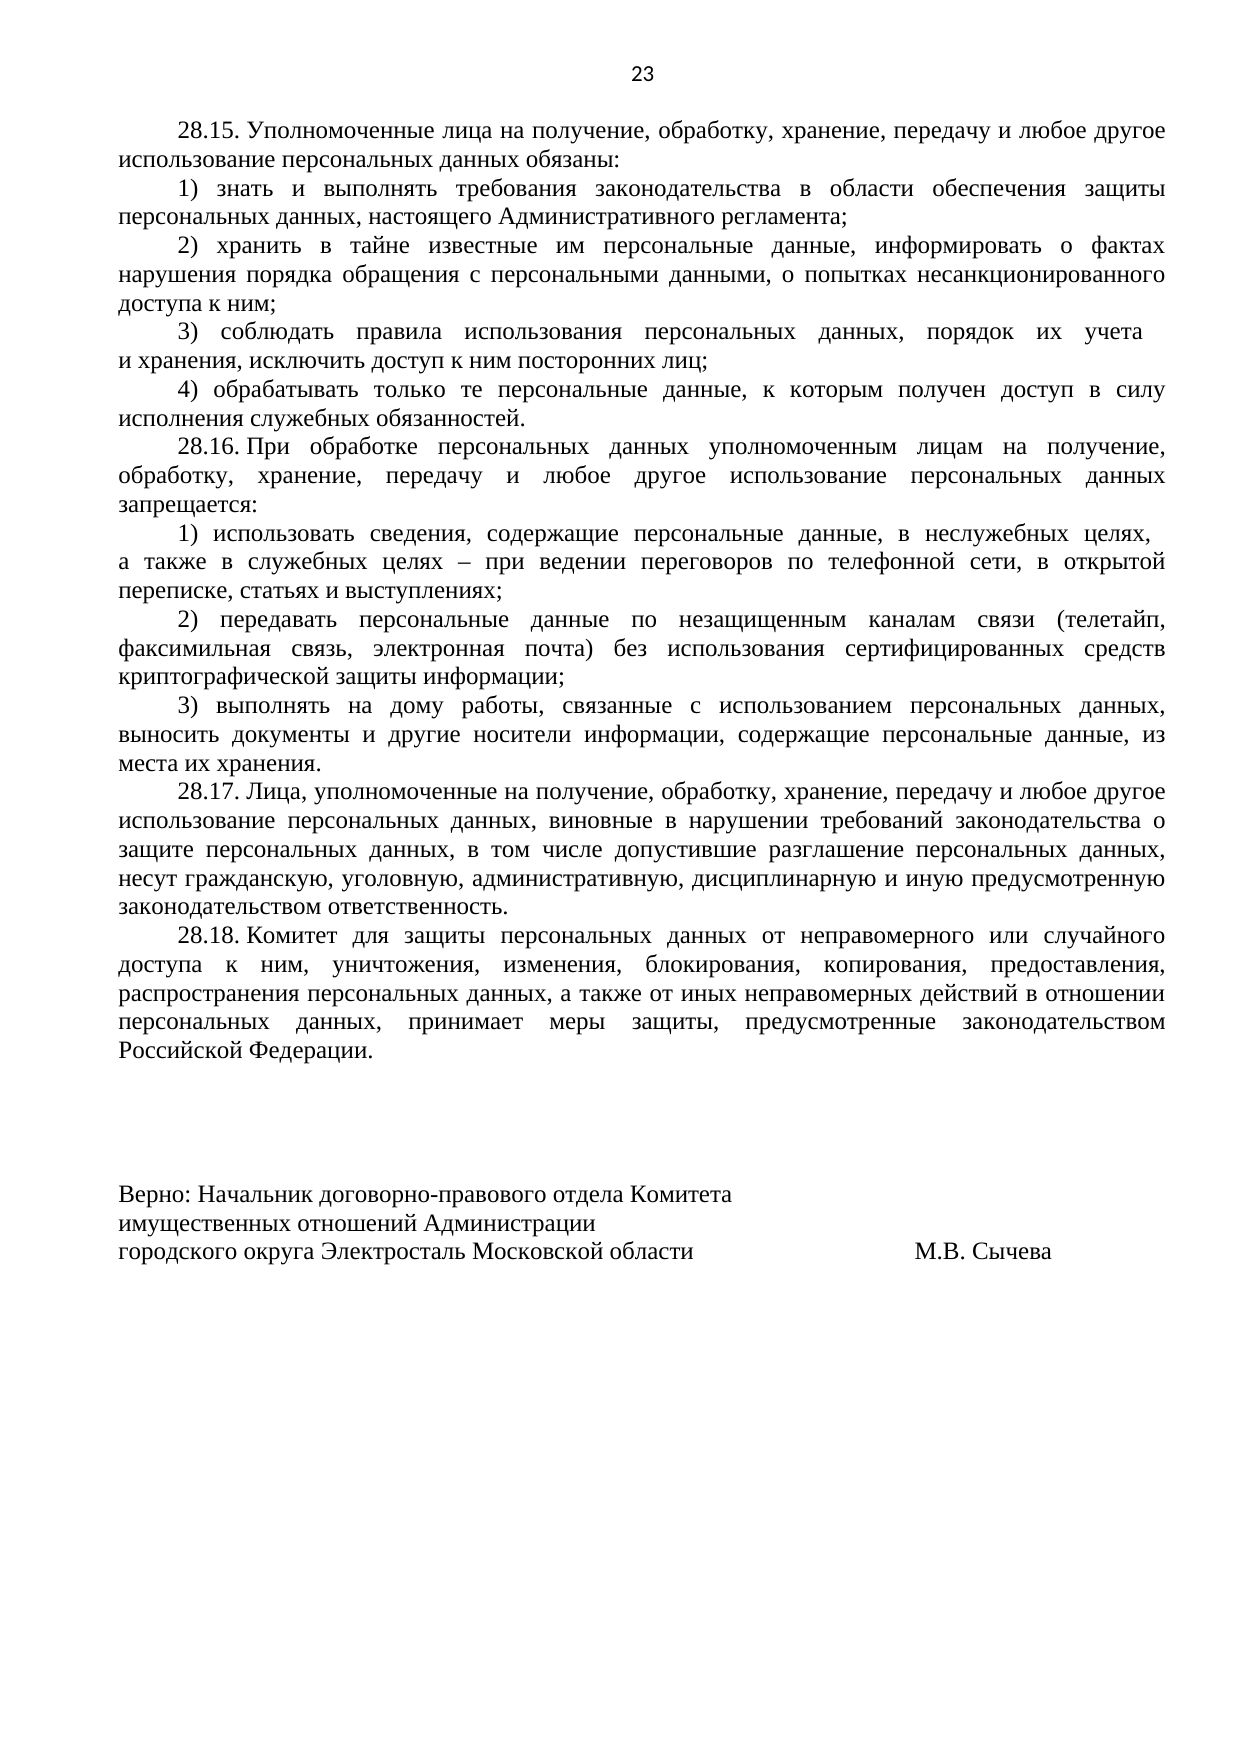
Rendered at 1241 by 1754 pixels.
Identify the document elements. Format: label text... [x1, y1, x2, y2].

list 1) знать и выполнять требования законодательства в области обеспечения защиты персональных данных, настоящего Административного регламента; [118, 173, 1167, 230]
list 1) использовать сведения, содержащие персональные данные, в неслужебных целях, а также в служебных целях – при ведении переговоров по телефонной сети, в открытой переписке, статьях и выступлениях; [118, 518, 1167, 604]
list 4) обрабатывать только те персональные данные, к которым получен доступ в силу исполнения служебных обязанностей. [118, 374, 1167, 431]
text городского округа Электросталь Московской области М.В. Сычева [118, 1236, 1167, 1265]
list 28.15. Уполномоченные лица на получение, обработку, хранение, передачу и любое другое использование персональных данных обязаны: [118, 115, 1167, 173]
text Верно: Начальник договорно-правового отдела Комитета [118, 1179, 1167, 1208]
list 2) хранить в тайне известные им персональные данные, информировать о фактах нарушения порядка обращения с персональными данными, о попытках несанкционированного доступа к ним; [118, 230, 1167, 316]
list 3) соблюдать правила использования персональных данных, порядок их учета и хранения, исключить доступ к ним посторонних лиц; [118, 316, 1167, 374]
list 28.18. Комитет для защиты персональных данных от неправомерного или случайного доступа к ним, уничтожения, изменения, блокирования, копирования, предоставления, распространения персональных данных, а также от иных неправомерных действий в отношении персональных данных, принимает меры защиты, предусмотренные законодательством Российской Федерации. [118, 920, 1167, 1064]
text имущественных отношений Администрации [118, 1208, 1167, 1236]
list 3) выполнять на дому работы, связанные с использованием персональных данных, выносить документы и другие носители информации, содержащие персональные данные, из места их хранения. [118, 690, 1167, 776]
list 2) передавать персональные данные по незащищенным каналам связи (телетайп, факсимильная связь, электронная почта) без использования сертифицированных средств криптографической защиты информации; [118, 604, 1167, 690]
list 28.17. Лица, уполномоченные на получение, обработку, хранение, передачу и любое другое использование персональных данных, виновные в нарушении требований законодательства о защите персональных данных, в том числе допустившие разглашение персональных данных, несут гражданскую, уголовную, административную, дисциплинарную и иную предусмотренную законодательством ответственность. [118, 776, 1167, 920]
list 28.16. При обработке персональных данных уполномоченным лицам на получение, обработку, хранение, передачу и любое другое использование персональных данных запрещается: [118, 431, 1167, 518]
